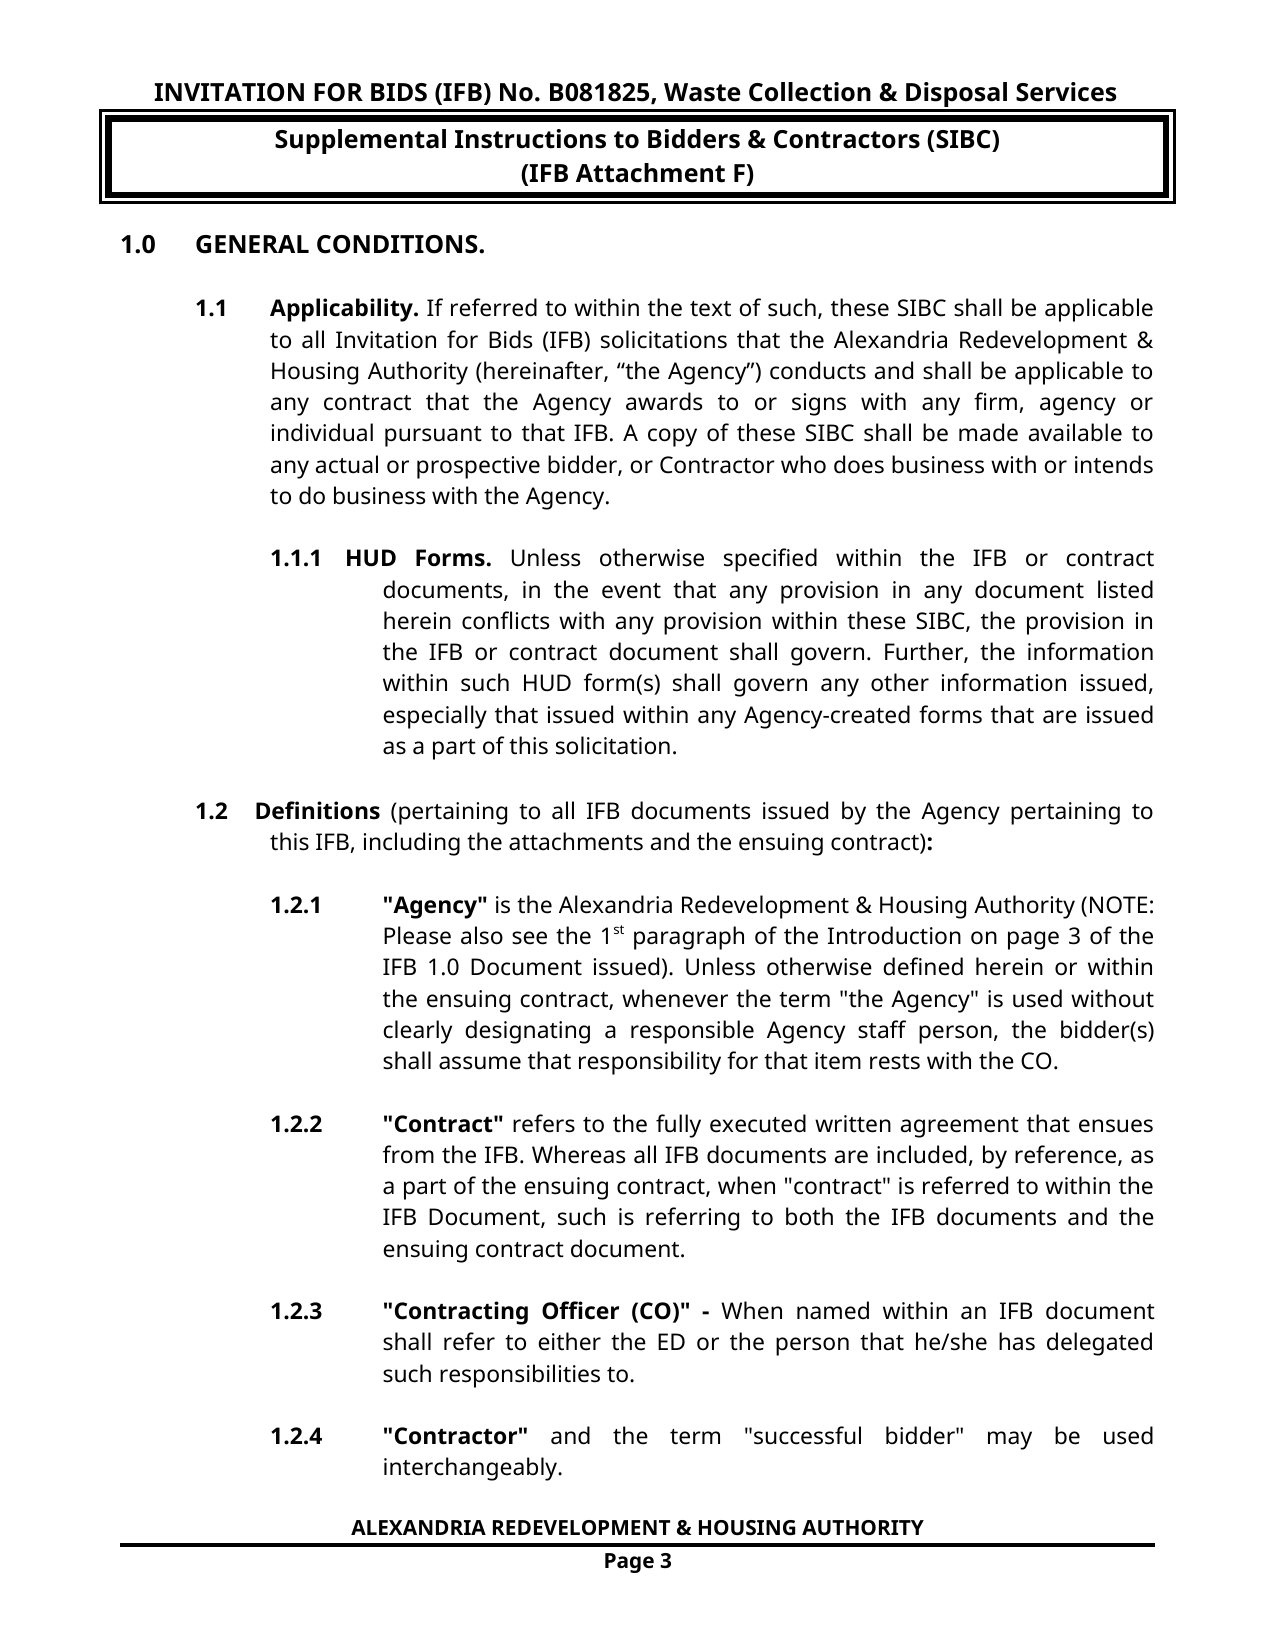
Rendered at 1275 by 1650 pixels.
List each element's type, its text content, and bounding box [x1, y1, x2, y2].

list "Agency" is the Alexandria Redevelopment & Housing Authority (NOTE: Please also see the 1st paragraph of the Introduction on page 3 of the IFB 1.0 Document issued). Unless otherwise defined herein or within the ensuing contract, whenever the term "the Agency" is used without clearly designating a responsible Agency staff person, the bidder(s) shall assume that responsibility for that item rests with the CO. [270, 889, 1155, 1076]
list "Contract" refers to the fully executed written agreement that ensues from the IFB. Whereas all IFB documents are included, by reference, as a part of the ensuing contract, when "contract" is referred to within the IFB Document, such is referring to both the IFB documents and the ensuing contract document. [270, 1108, 1155, 1264]
text 1.1 Applicability. If referred to within the text of such, these SIBC shall be applicable to all Invitation for Bids (IFB) solicitations that the Alexandria Redevelopment & Housing Authority (hereinafter, “the Agency”) conducts and shall be applicable to any contract that the Agency awards to or signs with any firm, agency or individual pursuant to that IFB. A copy of these SIBC shall be made available to any actual or prospective bidder, or Contractor who does business with or intends to do business with the Agency. [195, 292, 1155, 511]
list GENERAL CONDITIONS. [120, 227, 1155, 261]
list HUD Forms. Unless otherwise specified within the IFB or contract documents, in the event that any provision in any document listed herein conflicts with any provision within these SIBC, the provision in the IFB or contract document shall govern. Further, the information within such HUD form(s) shall govern any other information issued, especially that issued within any Agency-created forms that are issued as a part of this solicitation. [270, 542, 1155, 761]
list Definitions (pertaining to all IFB documents issued by the Agency pertaining to this IFB, including the attachments and the ensuing contract): [195, 795, 1155, 858]
list "Contracting Officer (CO)" - When named within an IFB document shall refer to either the ED or the person that he/she has delegated such responsibilities to. [270, 1295, 1155, 1389]
list "Contractor" and the term "successful bidder" may be used interchangeably. [270, 1420, 1155, 1483]
